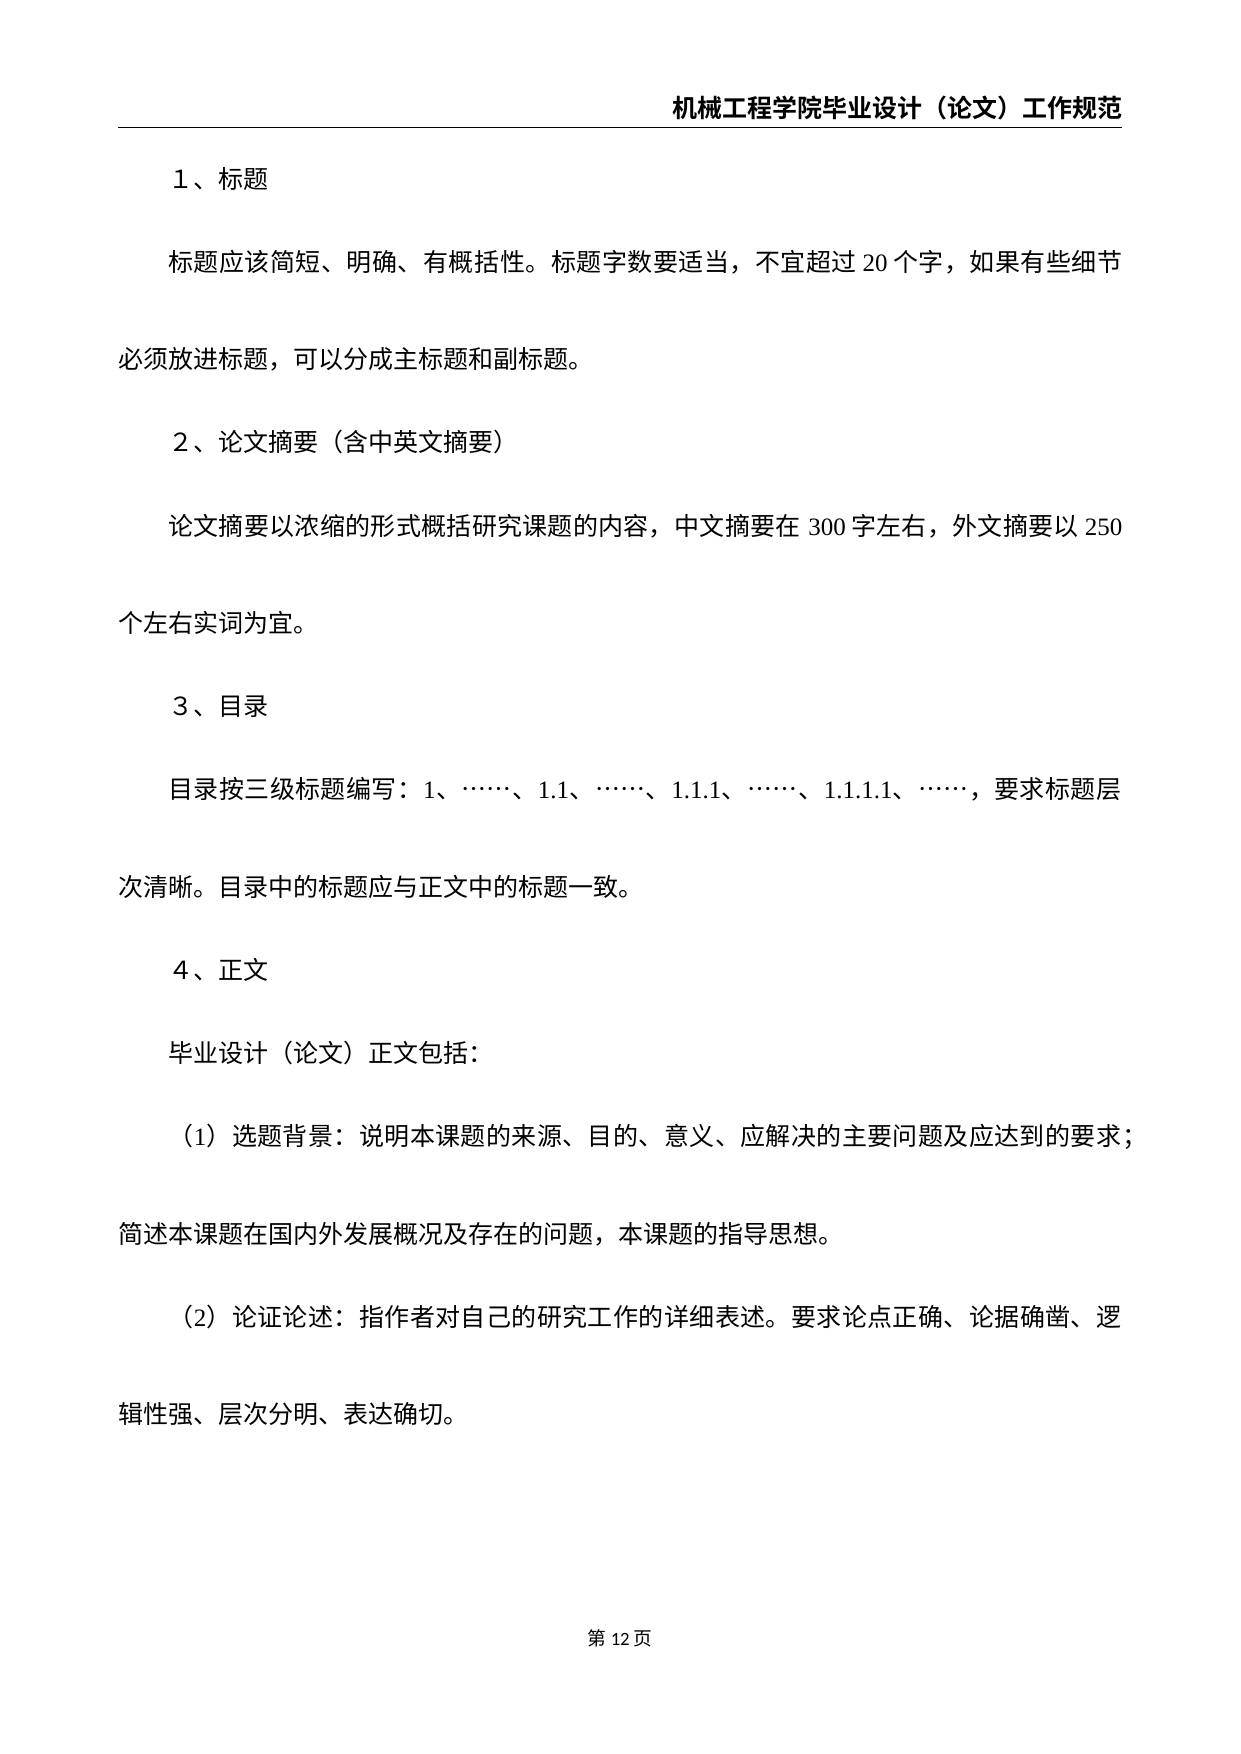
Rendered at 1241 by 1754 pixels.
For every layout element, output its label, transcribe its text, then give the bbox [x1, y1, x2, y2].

text 目录按三级标题编写：1、……、1.1、……、1.1.1、……、1.1.1.1、……，要求标题层次清晰。目录中的标题应与正文中的标题一致。 [118, 755, 1122, 918]
text （1）选题背景：说明本课题的来源、目的、意义、应解决的主要问题及应达到的要求；简述本课题在国内外发展概况及存在的问题，本课题的指导思想。 [118, 1102, 1122, 1265]
text （2）论证论述：指作者对自己的研究工作的详细表述。要求论点正确、论据确凿、逻辑性强、层次分明、表达确切。 [118, 1283, 1122, 1445]
text ２、论文摘要（含中英文摘要） [118, 408, 1122, 473]
text ４、正文 [118, 936, 1122, 1001]
text 论文摘要以浓缩的形式概括研究课题的内容，中文摘要在300字左右，外文摘要以250个左右实词为宜。 [118, 492, 1122, 654]
text １、标题 [118, 145, 1122, 210]
text 毕业设计（论文）正文包括： [118, 1019, 1122, 1084]
text 标题应该简短、明确、有概括性。标题字数要适当，不宜超过20个字，如果有些细节必须放进标题，可以分成主标题和副标题。 [118, 228, 1122, 390]
text ３、目录 [118, 672, 1122, 737]
